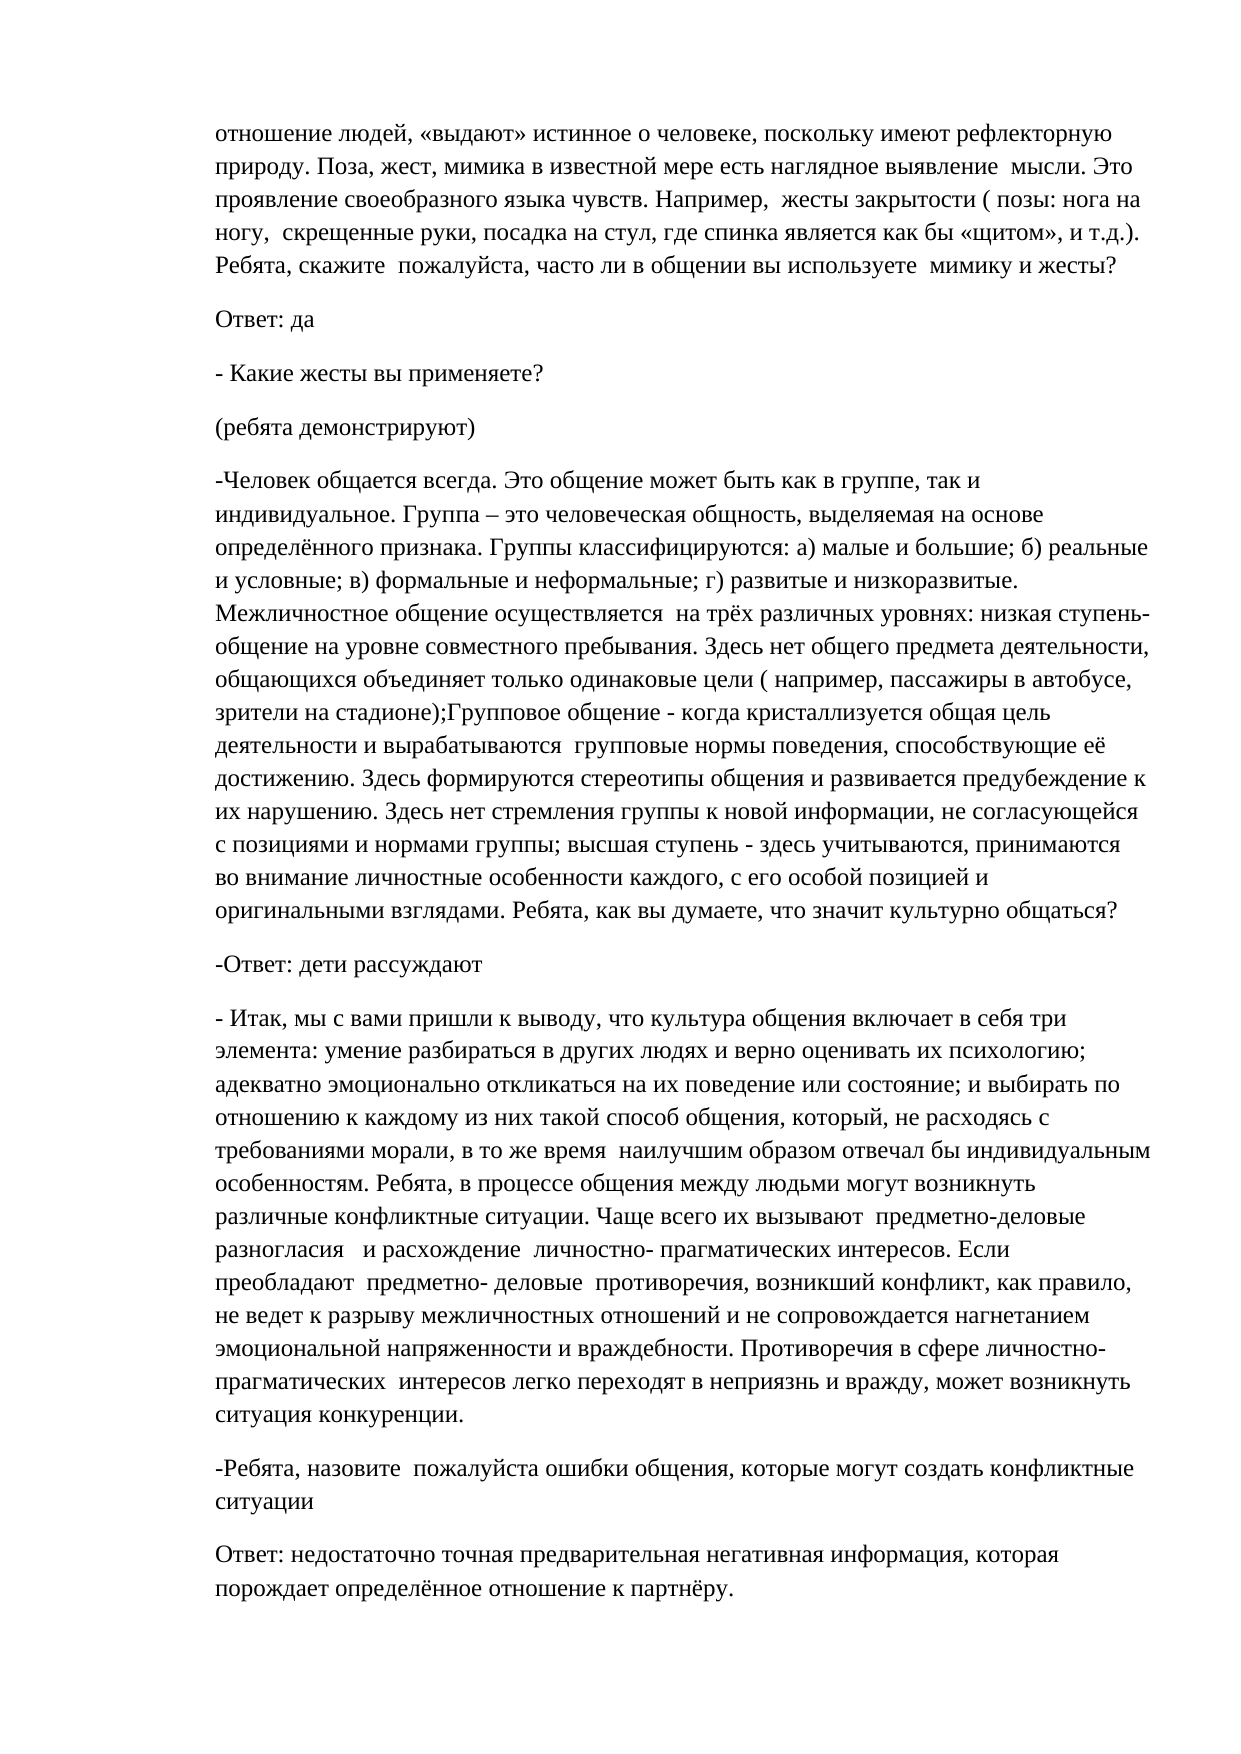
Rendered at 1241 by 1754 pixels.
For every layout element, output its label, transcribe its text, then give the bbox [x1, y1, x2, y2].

text -Ребята, назовите пожалуйста ошибки общения, которые могут создать конфликтные ситуации [215, 1453, 1152, 1514]
text Ответ: недостаточно точная предварительная негативная информация, которая порождает определённое отношение к партнёру. [215, 1539, 1152, 1601]
text - Какие жесты вы применяете? [215, 358, 1152, 387]
text -Человек общается всегда. Это общение может быть как в группе, так и индивидуальное. Группа – это человеческая общность, выделяемая на основе определённого признака. Группы классифицируются: а) малые и большие; б) реальные и условные; в) формальные и неформальные; г) развитые и низкоразвитые. Межличностное общение осуществляется на трёх различных уровнях: низкая ступень- общение на уровне совместного пребывания. Здесь нет общего предмета деятельности, общающихся объединяет только одинаковые цели ( например, пассажиры в автобусе, зрители на стадионе);Групповое общение - когда кристаллизуется общая цель деятельности и вырабатываются групповые нормы поведения, способствующие её достижению. Здесь формируются стереотипы общения и развивается предубеждение к их нарушению. Здесь нет стремления группы к новой информации, не согласующейся с позициями и нормами группы; высшая ступень - здесь учитываются, принимаются во внимание личностные особенности каждого, с его особой позицией и оригинальными взглядами. Ребята, как вы думаете, что значит культурно общаться? [215, 466, 1152, 924]
text - Итак, мы с вами пришли к выводу, что культура общения включает в себя три элемента: умение разбираться в других людях и верно оценивать их психологию; адекватно эмоционально откликаться на их поведение или состояние; и выбирать по отношению к каждому из них такой способ общения, который, не расходясь с требованиями морали, в то же время наилучшим образом отвечал бы индивидуальным особенностям. Ребята, в процессе общения между людьми могут возникнуть различные конфликтные ситуации. Чаще всего их вызывают предметно-деловые разногласия и расхождение личностно- прагматических интересов. Если преобладают предметно- деловые противоречия, возникший конфликт, как правило, не ведет к разрыву межличностных отношений и не сопровождается нагнетанием эмоциональной напряженности и враждебности. Противоречия в сфере личностно- прагматических интересов легко переходят в неприязнь и вражду, может возникнуть ситуация конкуренции. [215, 1003, 1152, 1428]
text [215, 118, 1152, 279]
text (ребята демонстрируют) [215, 412, 1152, 441]
text -Ответ: дети рассуждают [215, 949, 1152, 977]
text Ответ: да [215, 304, 1152, 333]
